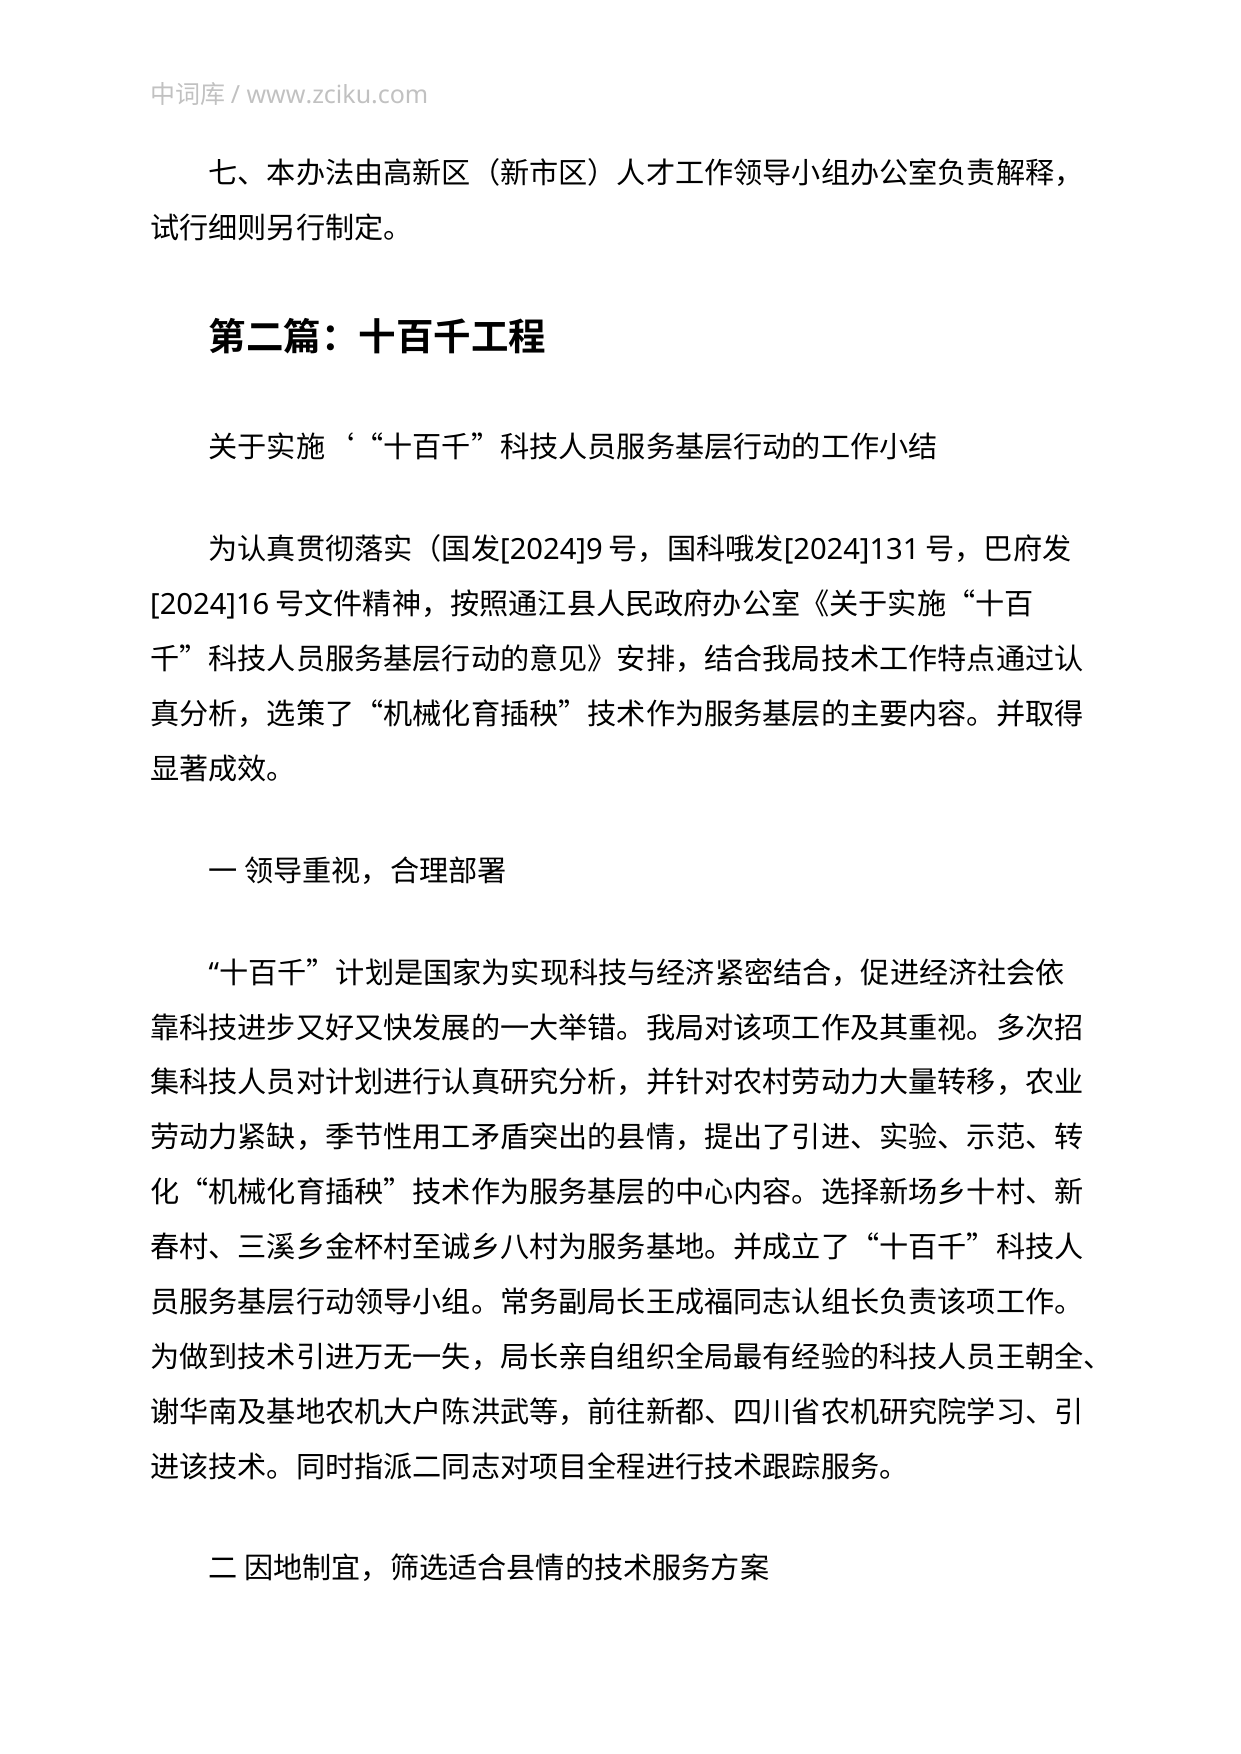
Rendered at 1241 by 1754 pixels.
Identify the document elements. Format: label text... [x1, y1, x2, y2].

text 第二篇：十百千工程 [150, 307, 1090, 361]
text 关于实施‘“十百千”科技人员服务基层行动的工作小结 [150, 424, 1090, 466]
text “十百千”计划是国家为实现科技与经济紧密结合，促进经济社会依靠科技进步又好又快发展的一大举错。我局对该项工作及其重视。多次招集科技人员对计划进行认真研究分析，并针对农村劳动力大量转移，农业劳动力紧缺，季节性用工矛盾突出的县情，提出了引进、实验、示范、转化“机械化育插秧”技术作为服务基层的中心内容。选择新场乡十村、新春村、三溪乡金杯村至诚乡八村为服务基地。并成立了“十百千”科技人员服务基层行动领导小组。常务副局长王成福同志认组长负责该项工作。为做到技术引进万无一失，局长亲自组织全局最有经验的科技人员王朝全、谢华南及基地农机大户陈洪武等，前往新都、四川省农机研究院学习、引进该技术。同时指派二同志对项目全程进行技术跟踪服务。 [150, 949, 1090, 1486]
text 一 领导重视，合理部署 [150, 847, 1090, 890]
text 七、本办法由高新区（新市区）人才工作领导小组办公室负责解释，试行细则另行制定。 [150, 150, 1090, 247]
text 二 因地制宜，筛选适合县情的技术服务方案 [150, 1545, 1090, 1587]
text 为认真贯彻落实（国发[2024]9号，国科哦发[2024]131号，巴府发[2024]16号文件精神，按照通江县人民政府办公室《关于实施“十百千”科技人员服务基层行动的意见》安排，结合我局技术工作特点通过认真分析，选策了“机械化育插秧”技术作为服务基层的主要内容。并取得显著成效。 [150, 526, 1090, 788]
